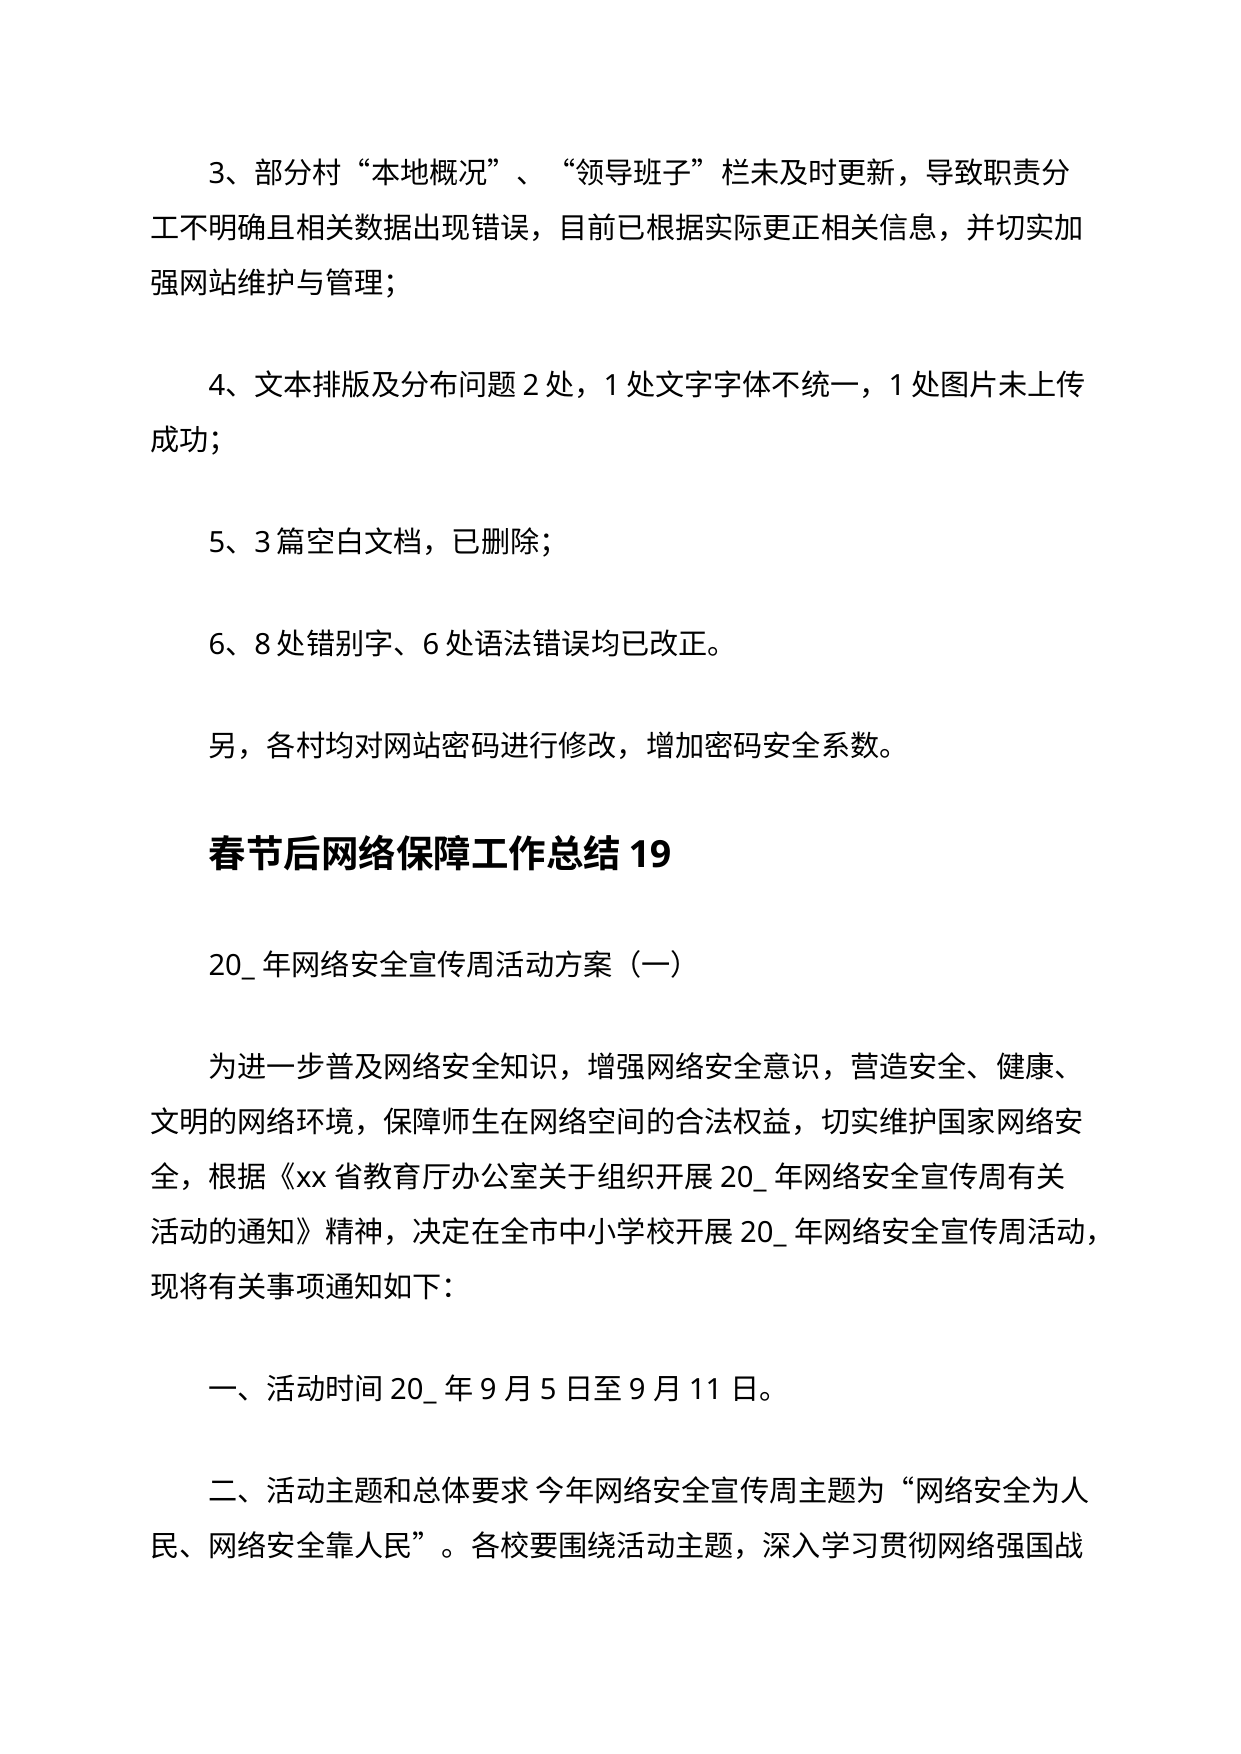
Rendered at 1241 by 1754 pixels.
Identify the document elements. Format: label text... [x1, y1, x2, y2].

text 5、3篇空白文档，已删除； [150, 518, 1090, 561]
text 春节后网络保障工作总结19 [150, 824, 1090, 879]
text 一、活动时间 20_ 年 9 月 5 日至 9 月 11 日。 [150, 1365, 1090, 1408]
text 另，各村均对网站密码进行修改，增加密码安全系数。 [150, 722, 1090, 765]
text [150, 1467, 1090, 1564]
text 20_ 年网络安全宣传周活动方案（一） [150, 942, 1090, 984]
text 4、文本排版及分布问题2处，1处文字字体不统一，1处图片未上传成功； [150, 362, 1090, 459]
text 3、部分村“本地概况”、“领导班子”栏未及时更新，导致职责分工不明确且相关数据出现错误，目前已根据实际更正相关信息，并切实加强网站维护与管理； [150, 150, 1090, 302]
text 为进一步普及网络安全知识，增强网络安全意识，营造安全、健康、文明的网络环境，保障师生在网络空间的合法权益，切实维护国家网络安全，根据《xx 省教育厅办公室关于组织开展 20_ 年网络安全宣传周有关活动的通知》精神，决定在全市中小学校开展 20_ 年网络安全宣传周活动，现将有关事项通知如下： [150, 1044, 1090, 1306]
text 6、8处错别字、6处语法错误均已改正。 [150, 620, 1090, 663]
